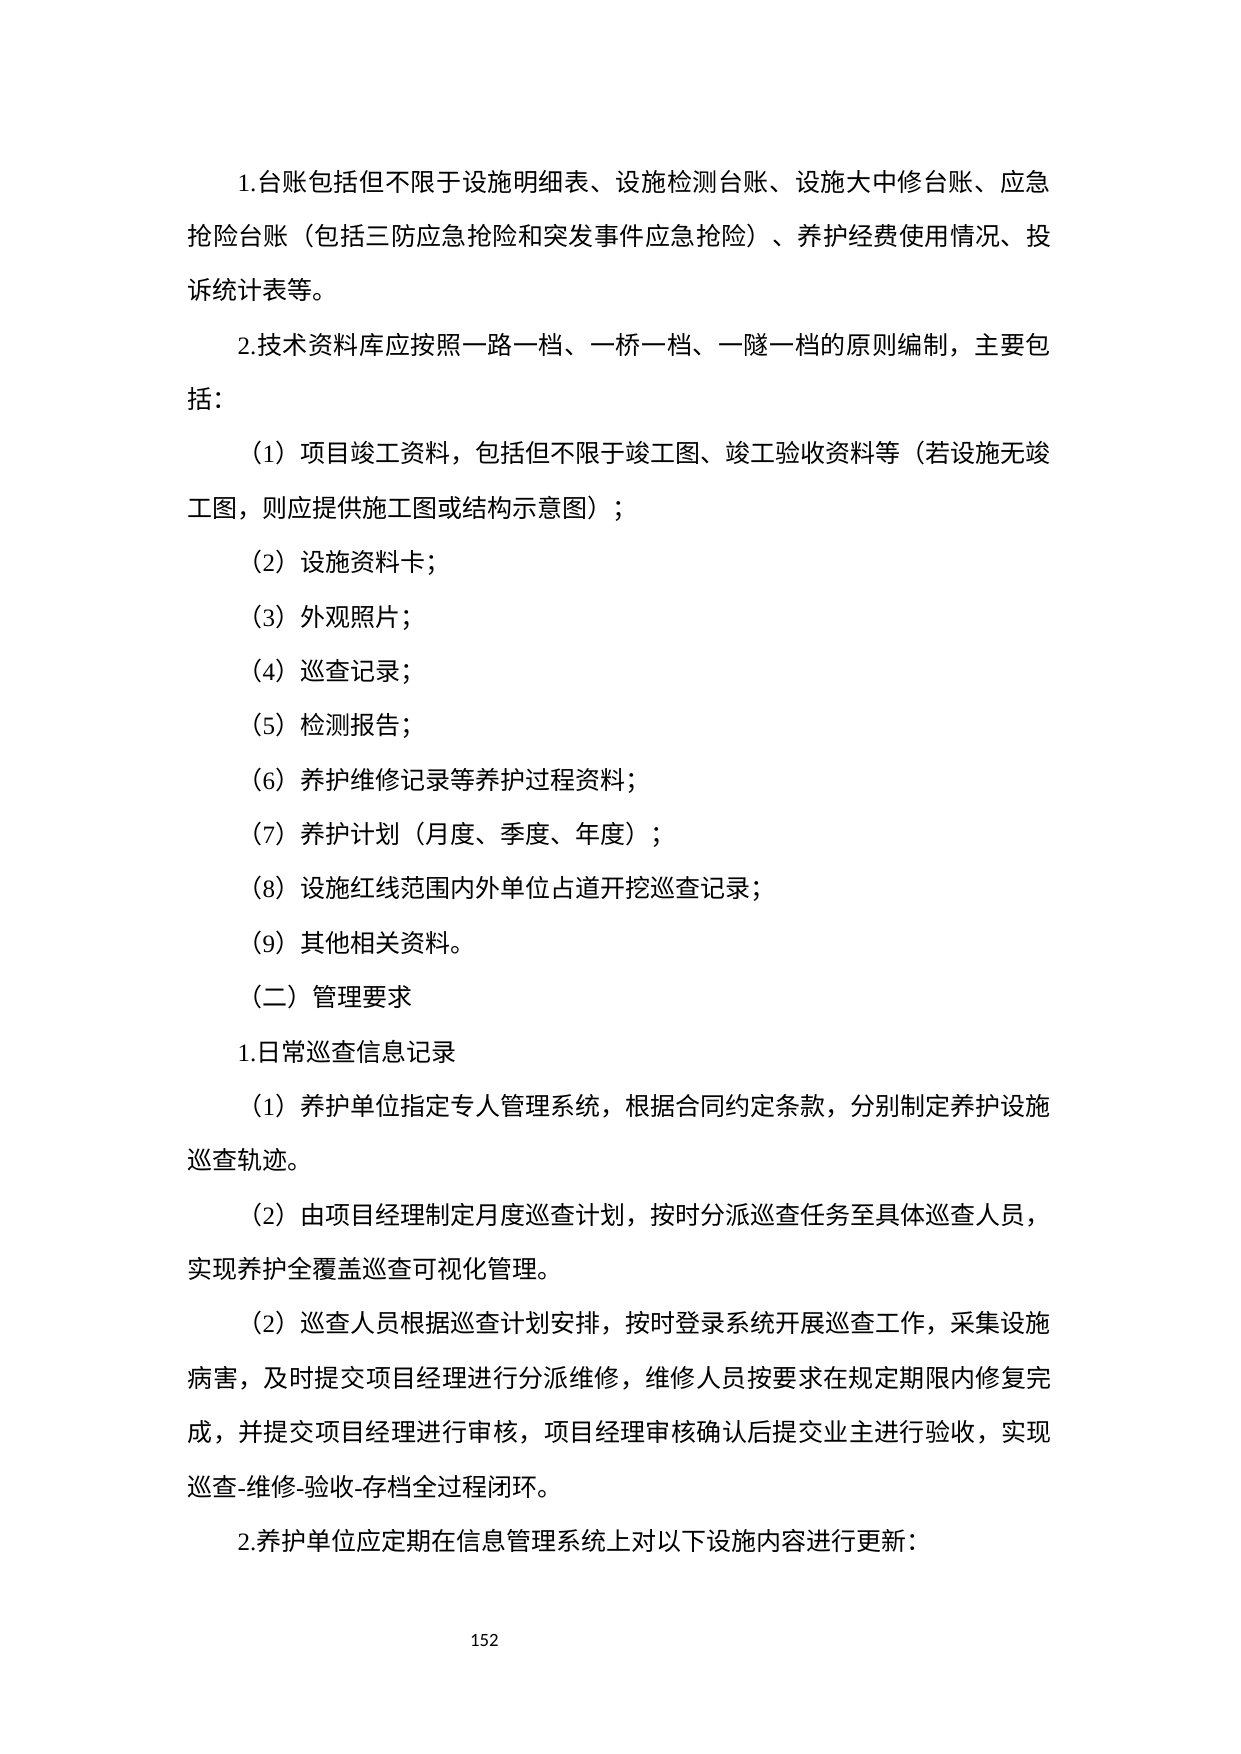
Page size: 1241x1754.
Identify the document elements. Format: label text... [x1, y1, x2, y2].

text （1）养护单位指定专人管理系统，根据合同约定条款，分别制定养护设施巡查轨迹。 [187, 1086, 1053, 1177]
text （2）巡查人员根据巡查计划安排，按时登录系统开展巡查工作，采集设施病害，及时提交项目经理进行分派维修，维修人员按要求在规定期限内修复完成，并提交项目经理进行审核，项目经理审核确认后提交业主进行验收，实现巡查-维修-验收-存档全过程闭环。 [187, 1304, 1053, 1503]
text （7）养护计划（月度、季度、年度）； [187, 814, 1053, 851]
text （二）管理要求 [187, 978, 1053, 1014]
text （4）巡查记录； [187, 651, 1053, 688]
text （2）设施资料卡； [187, 543, 1053, 579]
text （5）检测报告； [187, 706, 1053, 742]
text （8）设施红线范围内外单位占道开挖巡查记录； [187, 869, 1053, 905]
text 2.技术资料库应按照一路一档、一桥一档、一隧一档的原则编制，主要包括： [187, 325, 1053, 416]
text （3）外观照片； [187, 597, 1053, 633]
text 2.养护单位应定期在信息管理系统上对以下设施内容进行更新： [187, 1521, 1053, 1558]
text （6）养护维修记录等养护过程资料； [187, 760, 1053, 796]
text 1.台账包括但不限于设施明细表、设施检测台账、设施大中修台账、应急抢险台账（包括三防应急抢险和突发事件应急抢险）、养护经费使用情况、投诉统计表等。 [187, 162, 1053, 307]
text （9）其他相关资料。 [187, 923, 1053, 959]
text （1）项目竣工资料，包括但不限于竣工图、竣工验收资料等（若设施无竣工图，则应提供施工图或结构示意图）； [187, 434, 1053, 524]
text 1.日常巡查信息记录 [187, 1032, 1053, 1068]
text （2）由项目经理制定月度巡查计划，按时分派巡查任务至具体巡查人员，实现养护全覆盖巡查可视化管理。 [187, 1195, 1053, 1286]
